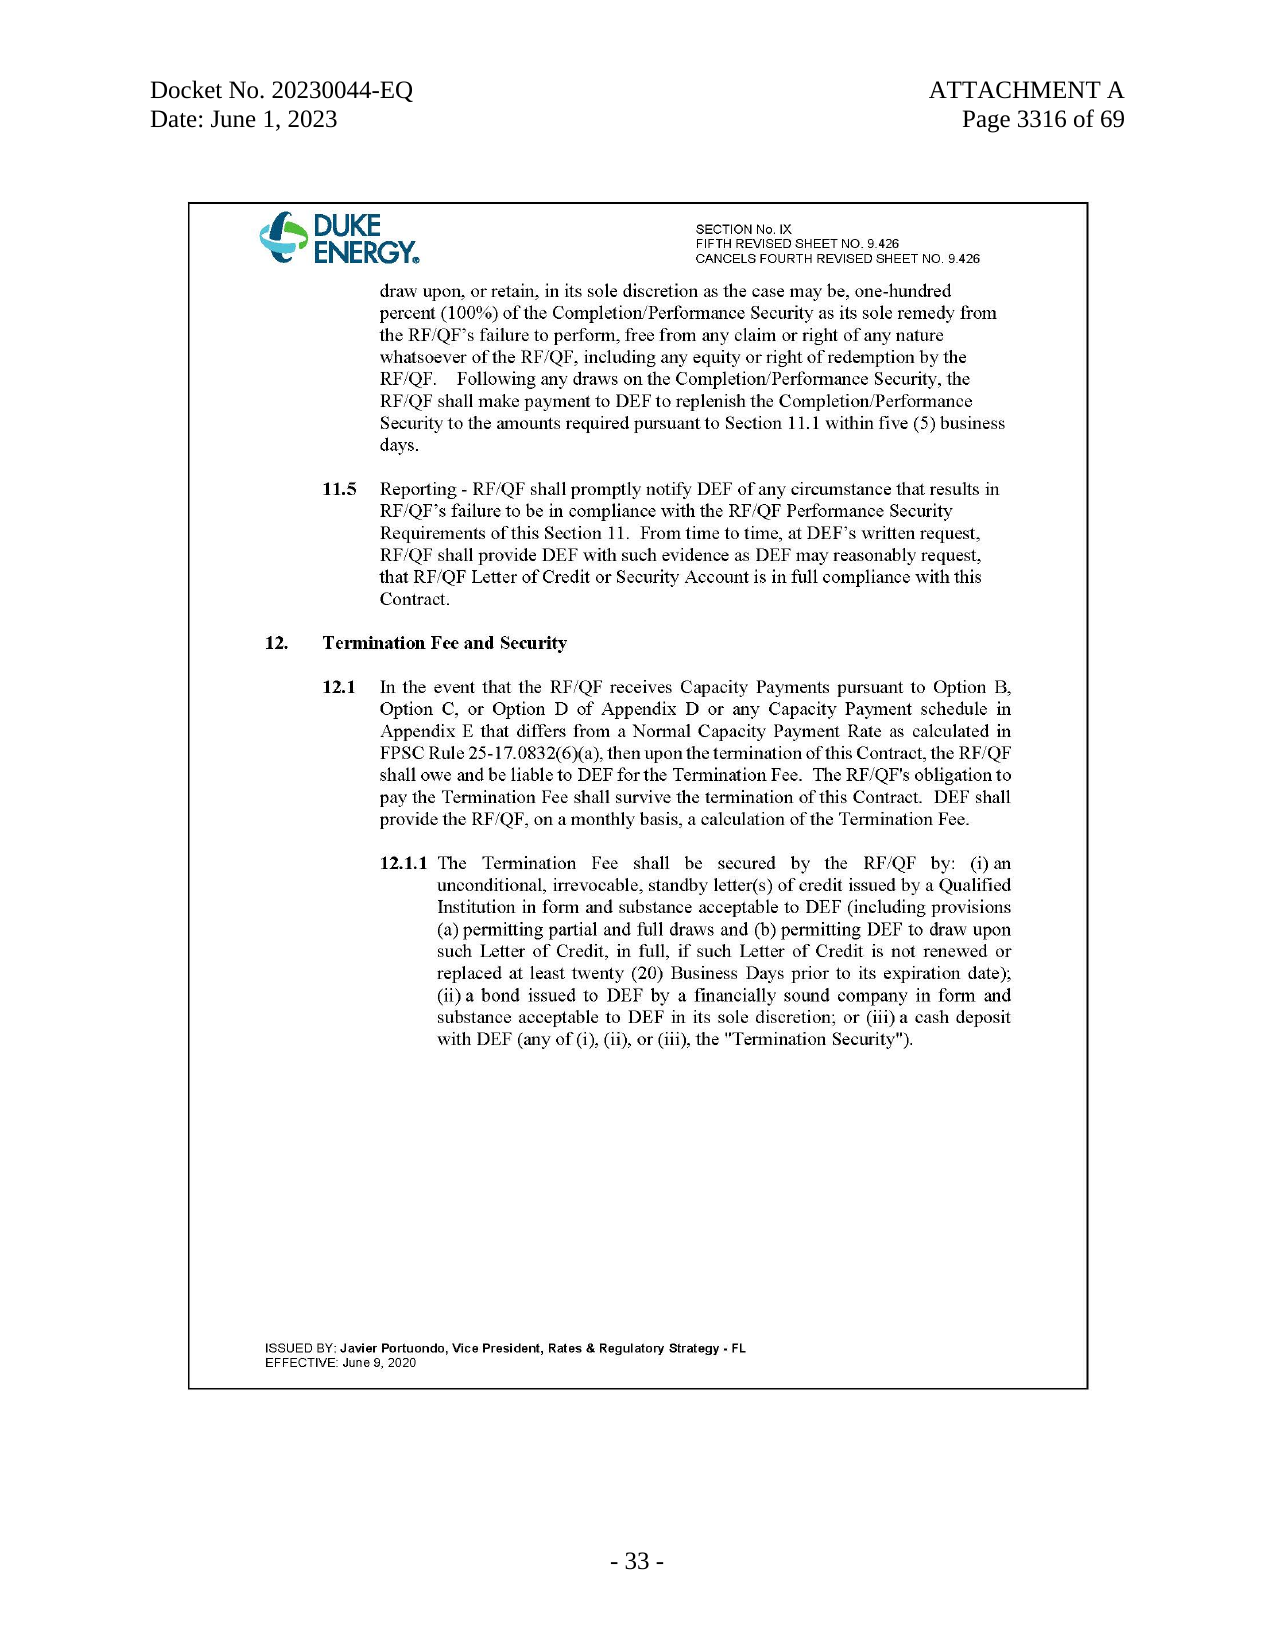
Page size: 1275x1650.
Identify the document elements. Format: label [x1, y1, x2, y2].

picture [150, 165, 1125, 1427]
